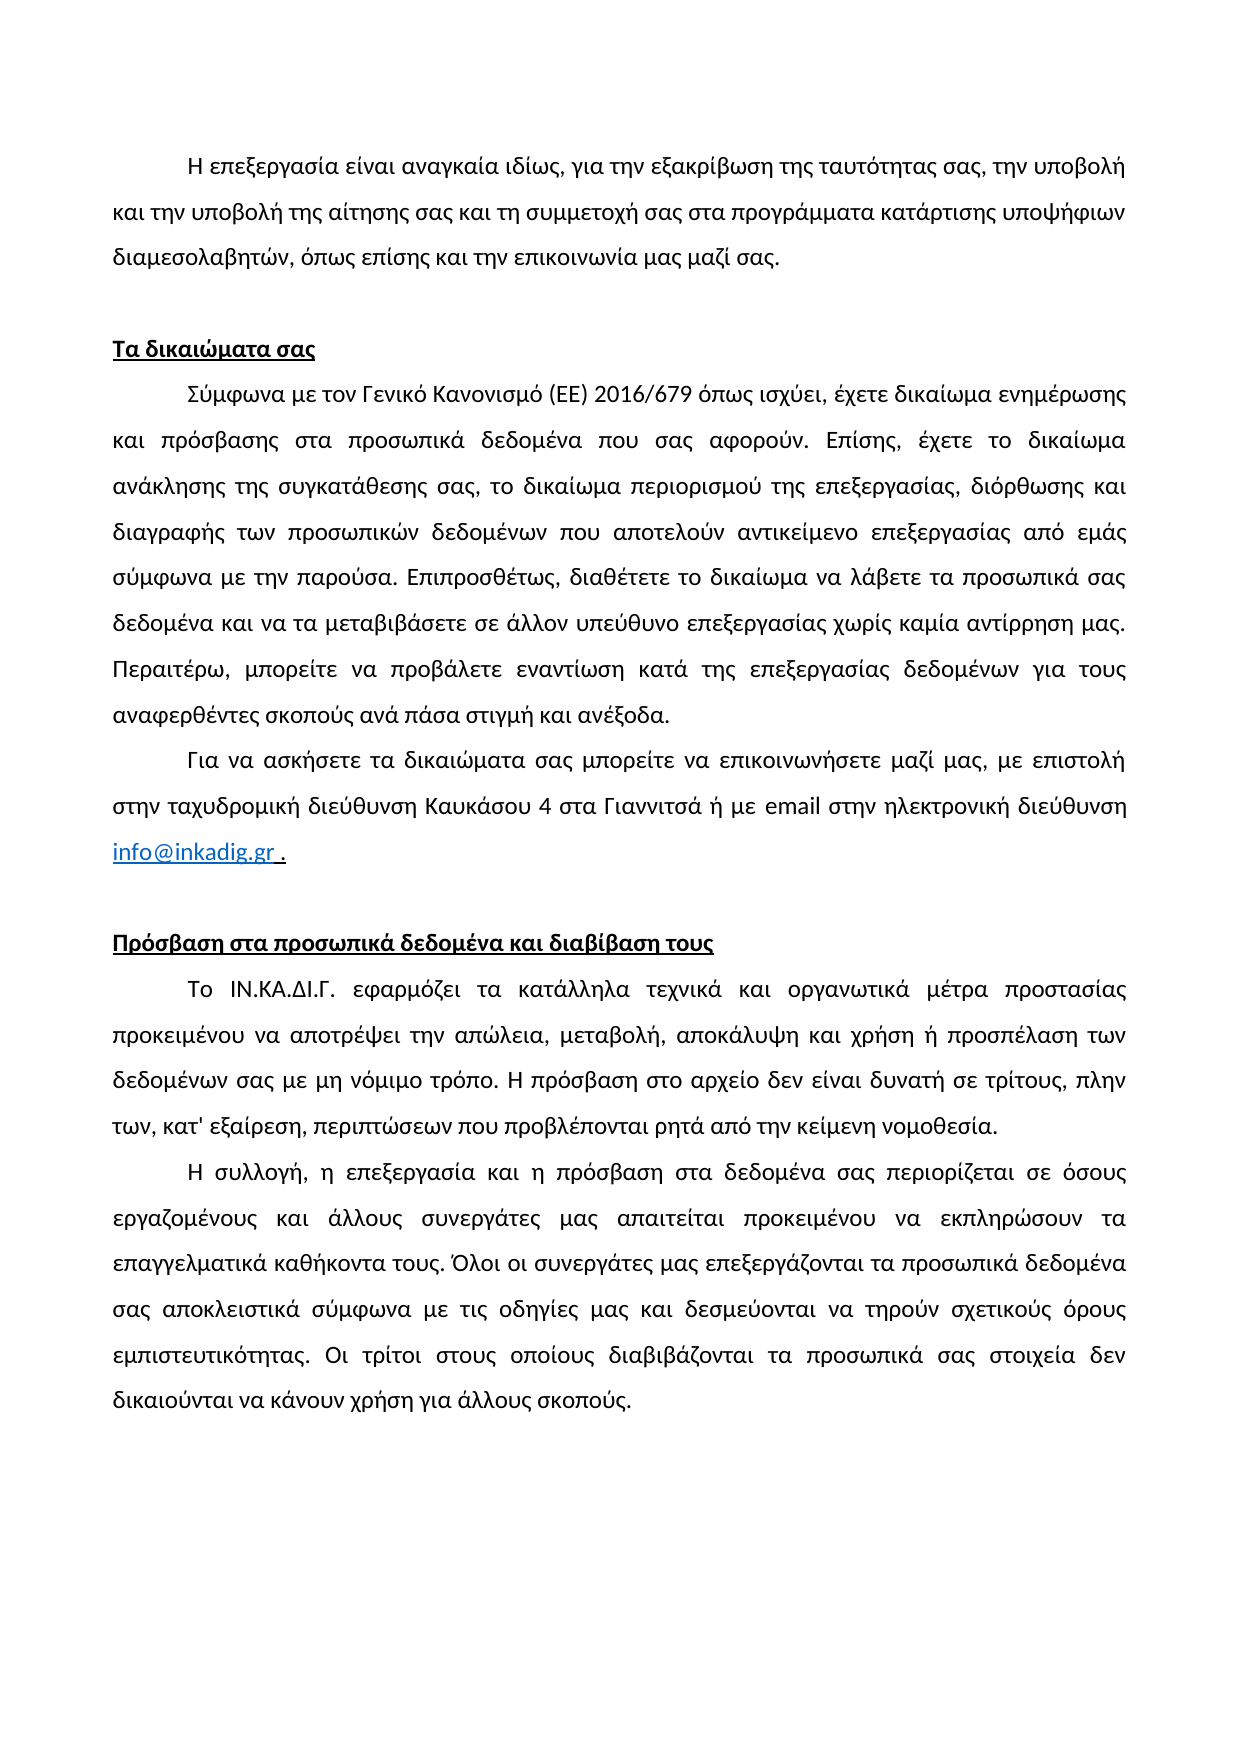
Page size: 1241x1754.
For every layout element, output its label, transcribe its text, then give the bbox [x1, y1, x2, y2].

text Η συλλογή, η επεξεργασία και η πρόσβαση στα δεδομένα σας περιορίζεται σε όσους εργαζομένους και άλλους συνεργάτες μας απαιτείται προκειμένου να εκπληρώσουν τα επαγγελματικά καθήκοντα τους. Όλοι οι συνεργάτες μας επεξεργάζονται τα προσωπικά δεδομένα σας αποκλειστικά σύμφωνα με τις οδηγίες μας και δεσμεύονται να τηρούν σχετικούς όρους εμπιστευτικότητας. Οι τρίτοι στους οποίους διαβιβάζονται τα προσωπικά σας στοιχεία δεν δικαιούνται να κάνουν χρήση για άλλους σκοπούς. [112, 1156, 1128, 1415]
text Η επεξεργασία είναι αναγκαία ιδίως, για την εξακρίβωση της ταυτότητας σας, την υποβολή και την υποβολή της αίτησης σας και τη συμμετοχή σας στα προγράμματα κατάρτισης υποψήφιων διαμεσολαβητών, όπως επίσης και την επικοινωνία μας μαζί σας. [112, 150, 1128, 272]
text To IN.ΚΑ.ΔΙ.Γ. εφαρμόζει τα κατάλληλα τεχνικά και οργανωτικά μέτρα προστασίας προκειμένου να αποτρέψει την απώλεια, μεταβολή, αποκάλυψη και χρήση ή προσπέλαση των δεδομένων σας με μη νόμιμο τρόπο. Η πρόσβαση στο αρχείο δεν είναι δυνατή σε τρίτους, πλην των, κατ' εξαίρεση, περιπτώσεων που προβλέπονται ρητά από την κείμενη νομοθεσία. [112, 973, 1128, 1141]
text Πρόσβαση στα προσωπικά δεδομένα και διαβίβαση τους [112, 927, 1128, 958]
text Τα δικαιώματα σας [112, 333, 1128, 363]
text Σύμφωνα με τον Γενικό Κανονισμό (ΕΕ) 2016/679 όπως ισχύει, έχετε δικαίωμα ενημέρωσης και πρόσβασης στα προσωπικά δεδομένα που σας αφορούν. Επίσης, έχετε το δικαίωμα ανάκλησης της συγκατάθεσης σας, το δικαίωμα περιορισμού της επεξεργασίας, διόρθωσης και διαγραφής των προσωπικών δεδομένων που αποτελούν αντικείμενο επεξεργασίας από εμάς σύμφωνα με την παρούσα. Επιπροσθέτως, διαθέτετε το δικαίωμα να λάβετε τα προσωπικά σας δεδομένα και να τα μεταβιβάσετε σε άλλον υπεύθυνο επεξεργασίας χωρίς καμία αντίρρηση μας. Περαιτέρω, μπορείτε να προβάλετε εναντίωση κατά της επεξεργασίας δεδομένων για τους αναφερθέντες σκοπούς ανά πάσα στιγμή και ανέξοδα. [112, 379, 1128, 729]
text Για να ασκήσετε τα δικαιώματα σας μπορείτε να επικοινωνήσετε μαζί μας, με επιστολή στην ταχυδρομική διεύθυνση Καυκάσου 4 στα Γιαννιτσά ή με email στην ηλεκτρονική διεύθυνση info@inkadig.gr . [112, 744, 1128, 866]
